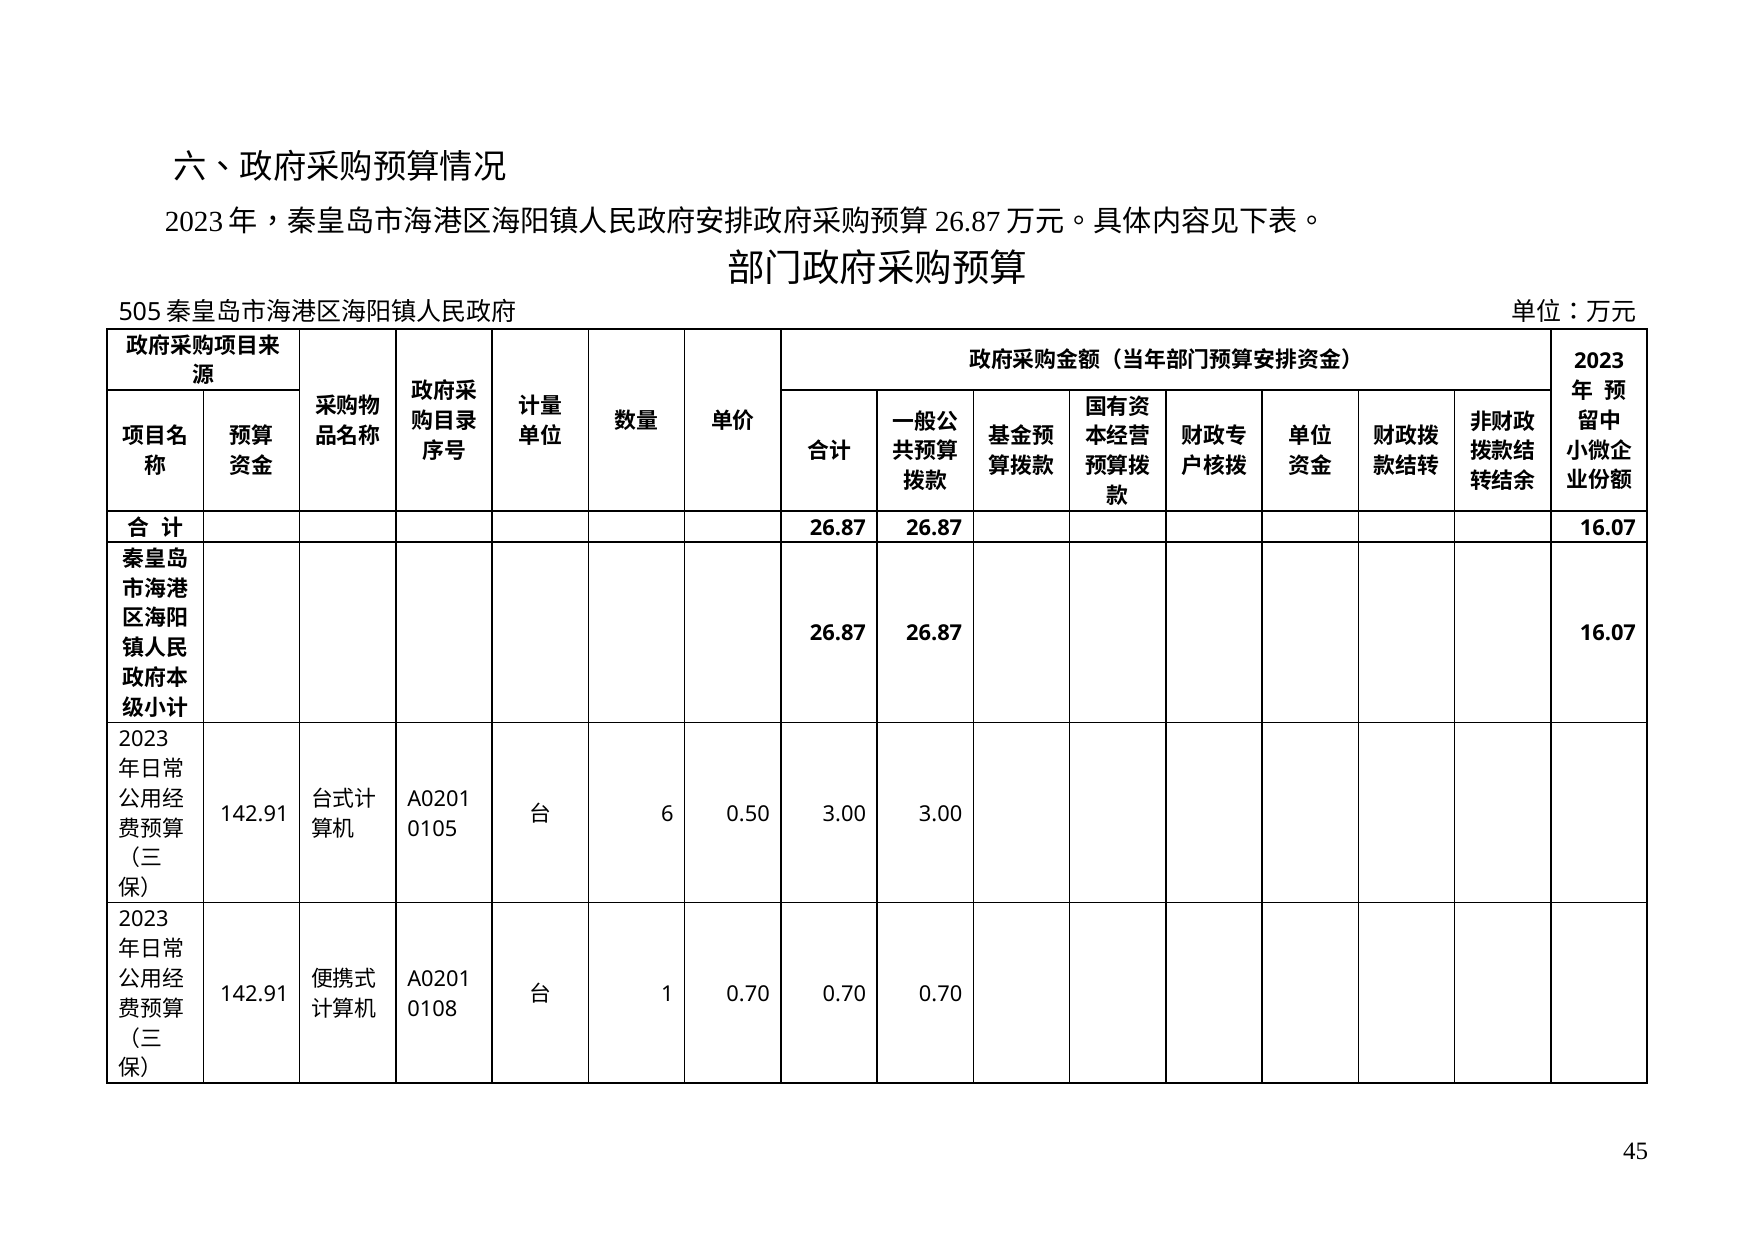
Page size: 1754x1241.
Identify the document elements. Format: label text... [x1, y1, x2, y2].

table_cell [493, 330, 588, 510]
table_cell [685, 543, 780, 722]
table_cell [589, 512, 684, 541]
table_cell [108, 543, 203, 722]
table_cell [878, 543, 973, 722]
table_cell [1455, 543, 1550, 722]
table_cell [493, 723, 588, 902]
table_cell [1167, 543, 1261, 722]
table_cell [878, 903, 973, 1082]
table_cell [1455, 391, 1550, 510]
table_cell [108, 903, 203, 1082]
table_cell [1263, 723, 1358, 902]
text 部门政府采购预算 [106, 241, 1648, 292]
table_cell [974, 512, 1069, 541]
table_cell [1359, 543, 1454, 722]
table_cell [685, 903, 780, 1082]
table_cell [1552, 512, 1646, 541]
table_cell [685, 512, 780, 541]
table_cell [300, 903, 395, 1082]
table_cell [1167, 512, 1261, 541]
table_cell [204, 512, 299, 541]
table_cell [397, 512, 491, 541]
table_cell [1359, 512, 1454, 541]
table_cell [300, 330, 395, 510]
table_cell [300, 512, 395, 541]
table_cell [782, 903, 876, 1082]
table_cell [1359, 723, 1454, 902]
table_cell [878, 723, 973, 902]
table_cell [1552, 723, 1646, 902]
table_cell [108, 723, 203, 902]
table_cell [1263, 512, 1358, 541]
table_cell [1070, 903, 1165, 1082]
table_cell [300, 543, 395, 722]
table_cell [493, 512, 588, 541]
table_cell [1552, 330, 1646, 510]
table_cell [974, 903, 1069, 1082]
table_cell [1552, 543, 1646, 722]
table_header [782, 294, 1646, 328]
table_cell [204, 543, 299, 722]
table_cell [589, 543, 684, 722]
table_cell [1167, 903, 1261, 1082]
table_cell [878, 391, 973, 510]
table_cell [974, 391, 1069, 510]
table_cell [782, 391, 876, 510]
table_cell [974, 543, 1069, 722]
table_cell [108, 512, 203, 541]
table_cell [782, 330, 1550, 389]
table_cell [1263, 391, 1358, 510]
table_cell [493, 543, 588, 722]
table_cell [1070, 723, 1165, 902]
text 六、政府采购预算情况 [106, 143, 1648, 188]
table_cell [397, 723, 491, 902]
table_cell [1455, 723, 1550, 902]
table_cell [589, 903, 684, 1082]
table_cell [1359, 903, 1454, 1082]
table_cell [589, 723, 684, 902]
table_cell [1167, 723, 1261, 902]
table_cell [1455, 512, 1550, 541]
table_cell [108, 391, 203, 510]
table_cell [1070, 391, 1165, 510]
text 2023年，秦皇岛市海港区海阳镇人民政府安排政府采购预算26.87万元。具体内容见下表。 [106, 189, 1648, 241]
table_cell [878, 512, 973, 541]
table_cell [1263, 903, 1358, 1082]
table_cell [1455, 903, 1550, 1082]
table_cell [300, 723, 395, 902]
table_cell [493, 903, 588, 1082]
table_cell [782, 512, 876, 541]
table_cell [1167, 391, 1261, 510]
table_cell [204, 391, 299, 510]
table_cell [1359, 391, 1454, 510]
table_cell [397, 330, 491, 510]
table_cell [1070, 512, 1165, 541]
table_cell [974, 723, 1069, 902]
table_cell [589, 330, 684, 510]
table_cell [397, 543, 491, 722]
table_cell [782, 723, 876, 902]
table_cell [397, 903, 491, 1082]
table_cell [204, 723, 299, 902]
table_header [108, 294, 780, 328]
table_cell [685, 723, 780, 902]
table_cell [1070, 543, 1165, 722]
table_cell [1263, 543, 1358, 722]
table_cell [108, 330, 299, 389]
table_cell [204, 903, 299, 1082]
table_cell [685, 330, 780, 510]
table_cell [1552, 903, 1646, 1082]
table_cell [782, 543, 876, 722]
